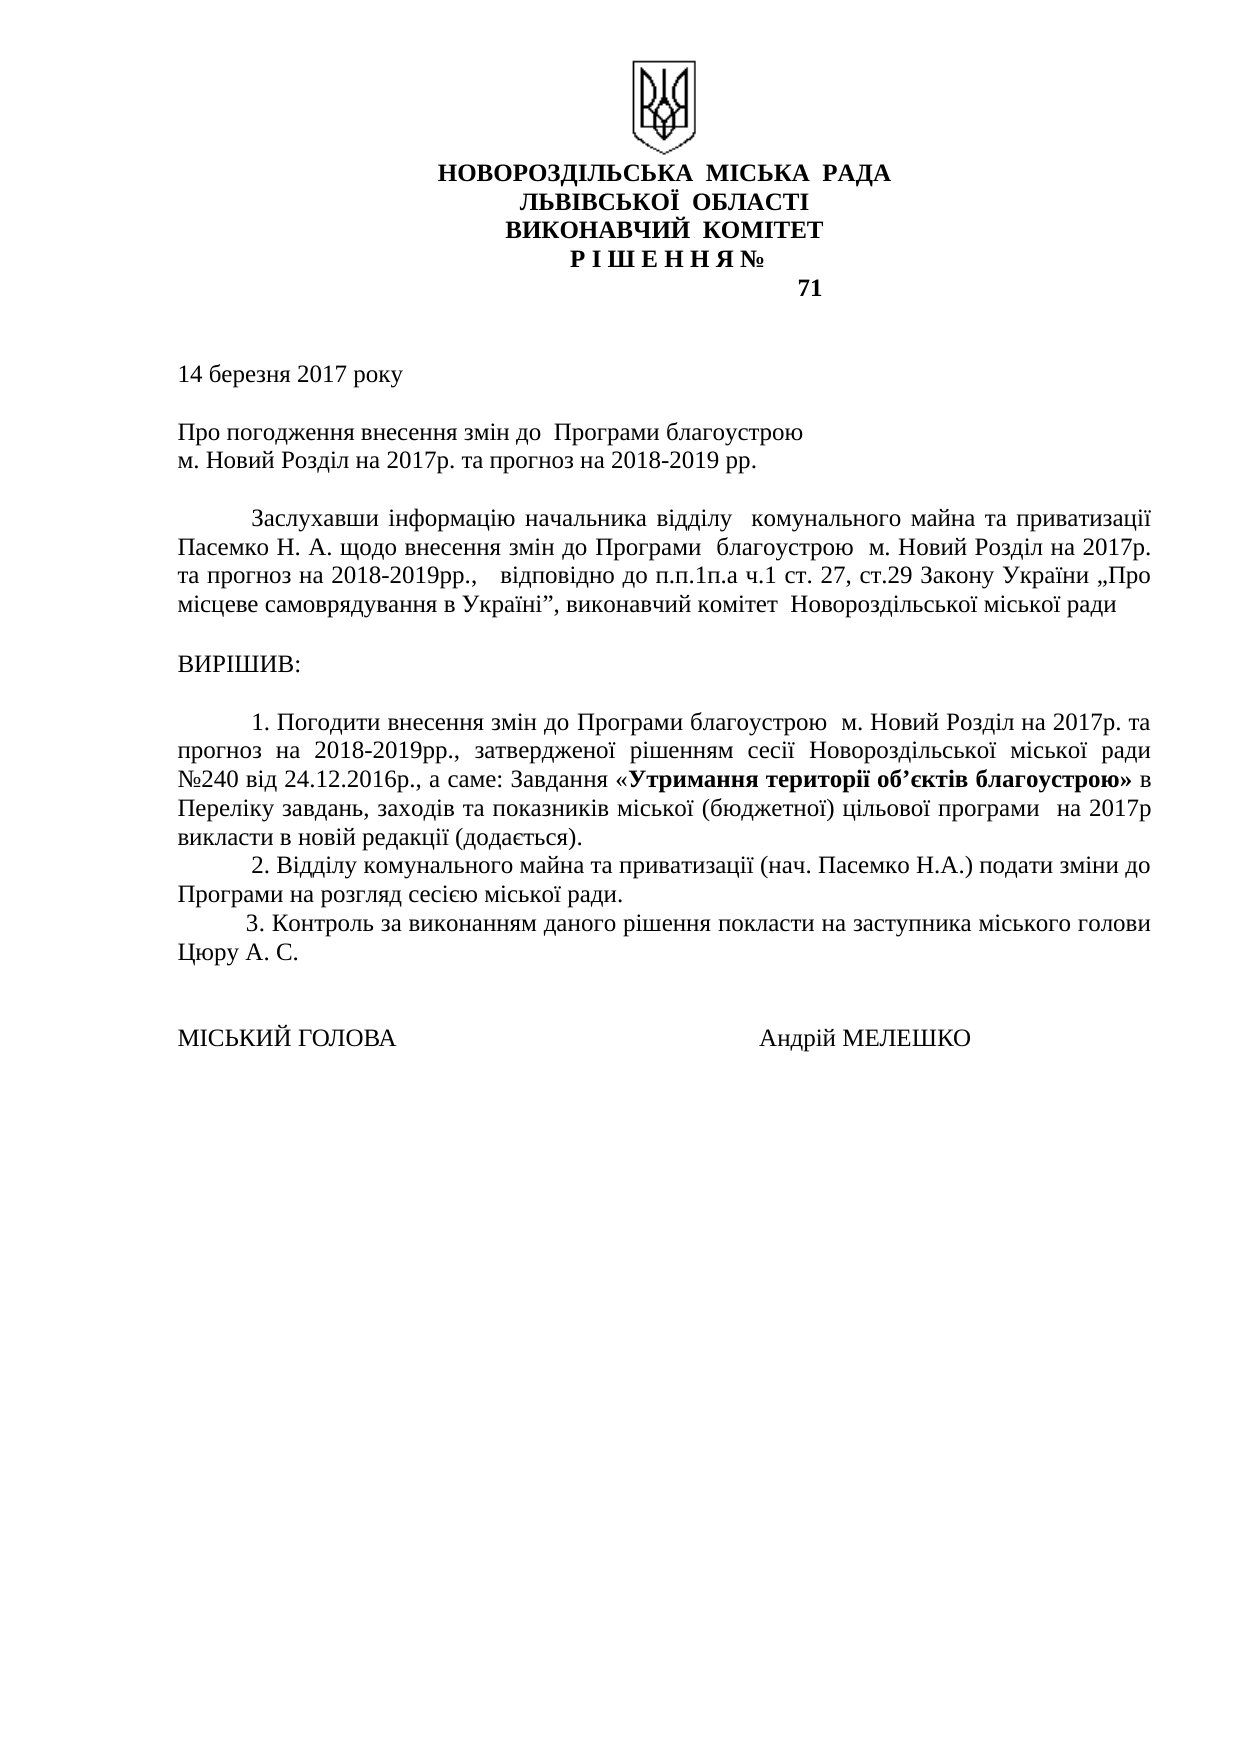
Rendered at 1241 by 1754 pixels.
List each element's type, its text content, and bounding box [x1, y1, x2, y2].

text 2. Відділу комунального майна та приватизації (нач. Пасемко Н.А.) подати зміни до Програми на розгляд сесією міської ради. [177, 850, 1152, 908]
text ЛЬВІВСЬКОЇ ОБЛАСТІ [177, 187, 1152, 215]
text МІСЬКИЙ ГОЛОВА Андрій МЕЛЕШКО [177, 1023, 1152, 1052]
text м. Новий Розділ на 2017р. та прогноз на 2018-2019 рр. [177, 445, 1152, 474]
text 3. Контроль за виконанням даного рішення покласти на заступника міського голови Цюру А. С. [177, 908, 1152, 965]
text НОВОРОЗДІЛЬСЬКА МІСЬКА РАДА [177, 158, 1152, 187]
text Про погодження внесення змін до Програми благоустрою [177, 417, 1152, 445]
text Заслухавши інформацію начальника відділу комунального майна та приватизації Пасемко Н. А. щодо внесення змін до Програми благоустрою м. Новий Розділ на 2017р. та прогноз на 2018-2019рр., відповідно до п.п.1п.а ч.1 ст. 27, ст.29 Закону України „Про місцеве самоврядування в Україні”, виконавчий комітет Новороздільської міської ради [177, 503, 1152, 618]
text ВИКОНАВЧИЙ КОМІТЕТ [177, 215, 1152, 244]
text ВИРІШИВ: [177, 649, 1152, 678]
text Р І Ш Е Н Н Я № [177, 244, 1152, 273]
picture [570, 59, 759, 158]
text 71 [723, 273, 1152, 302]
text 1. Погодити внесення змін до Програми благоустрою м. Новий Розділ на 2017р. та прогноз на 2018-2019рр., затвердженої рішенням сесії Новороздільської міської ради №240 від 24.12.2016р., а саме: Завдання «Утримання території об’єктів благоустрою» в Переліку завдань, заходів та показників міської (бюджетної) цільової програми на 2017р викласти в новій редакції (додається). [177, 707, 1152, 850]
text 14 березня 2017 року [177, 359, 1152, 388]
